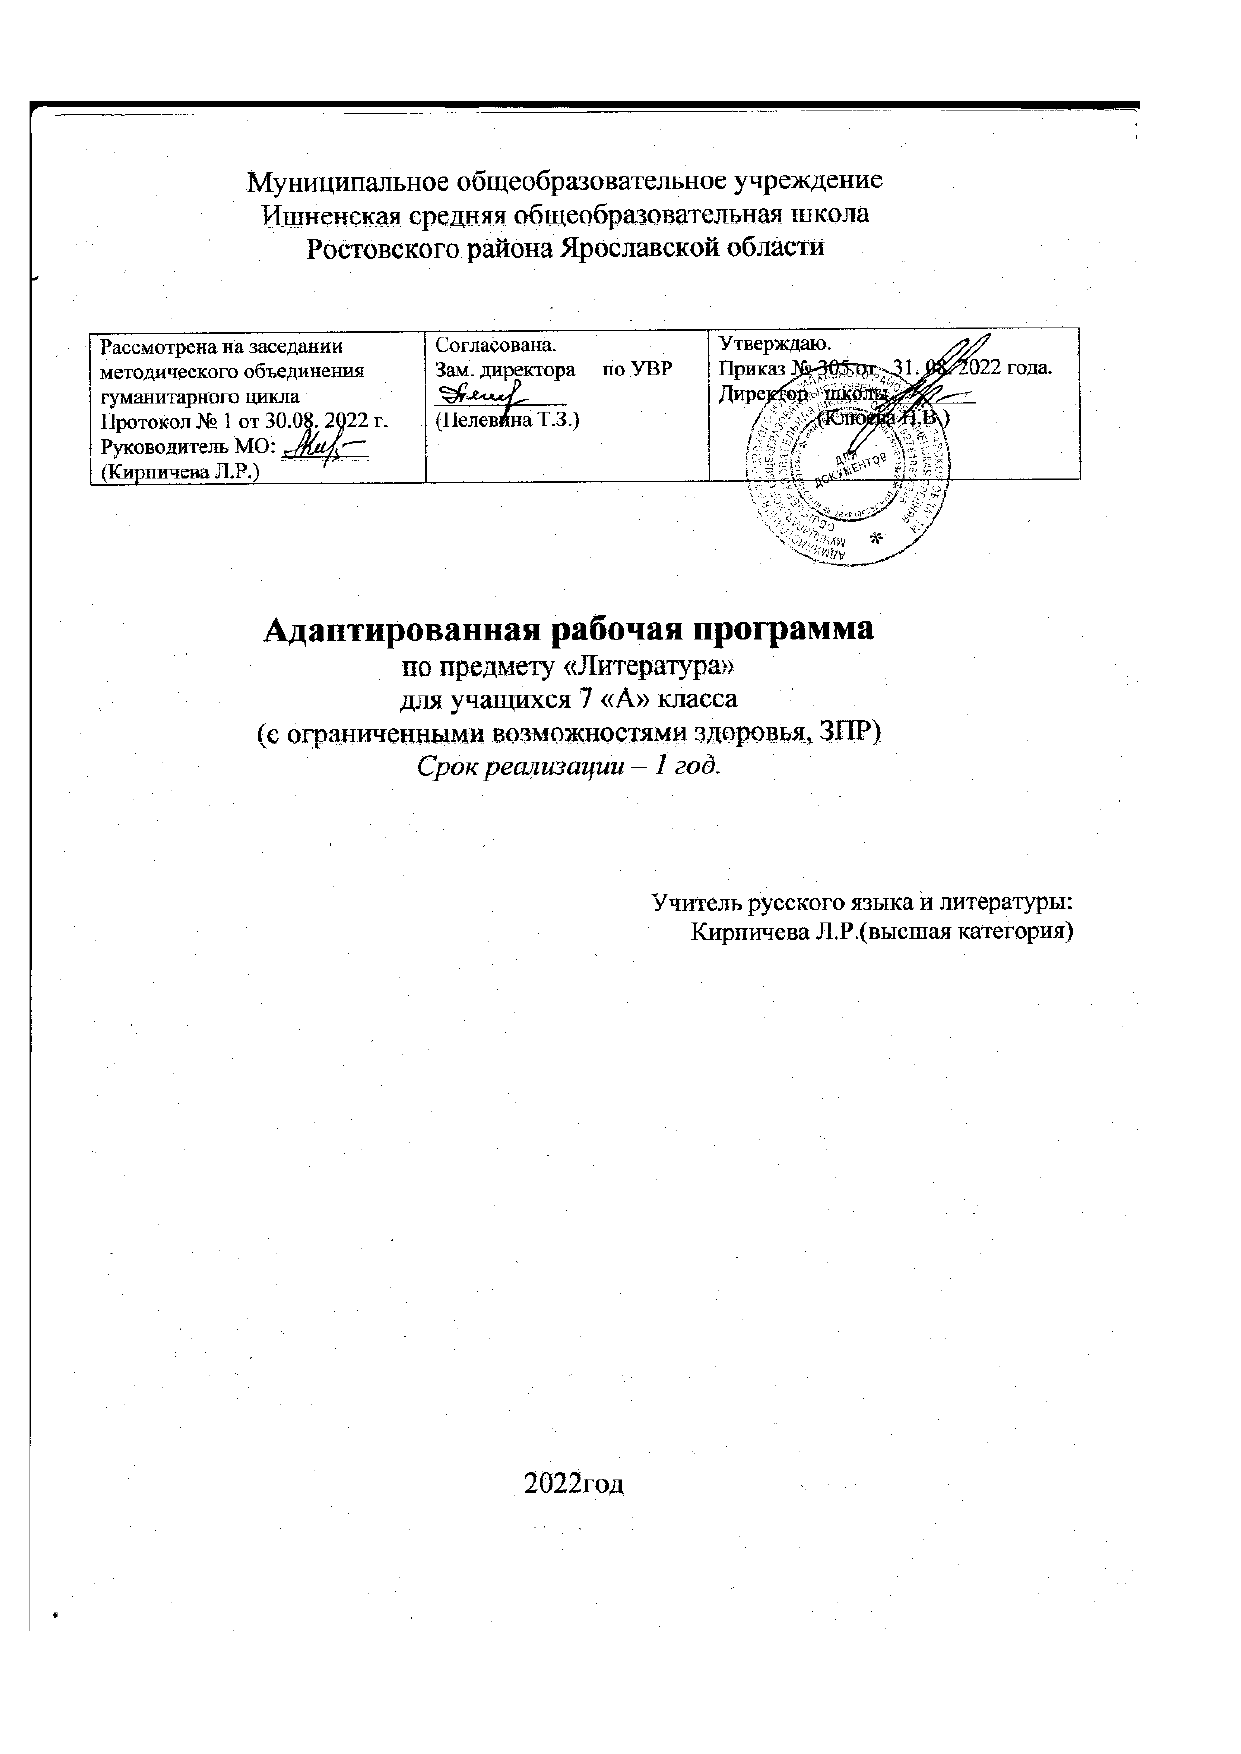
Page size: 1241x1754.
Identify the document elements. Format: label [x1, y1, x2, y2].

picture [29, 101, 1142, 1631]
